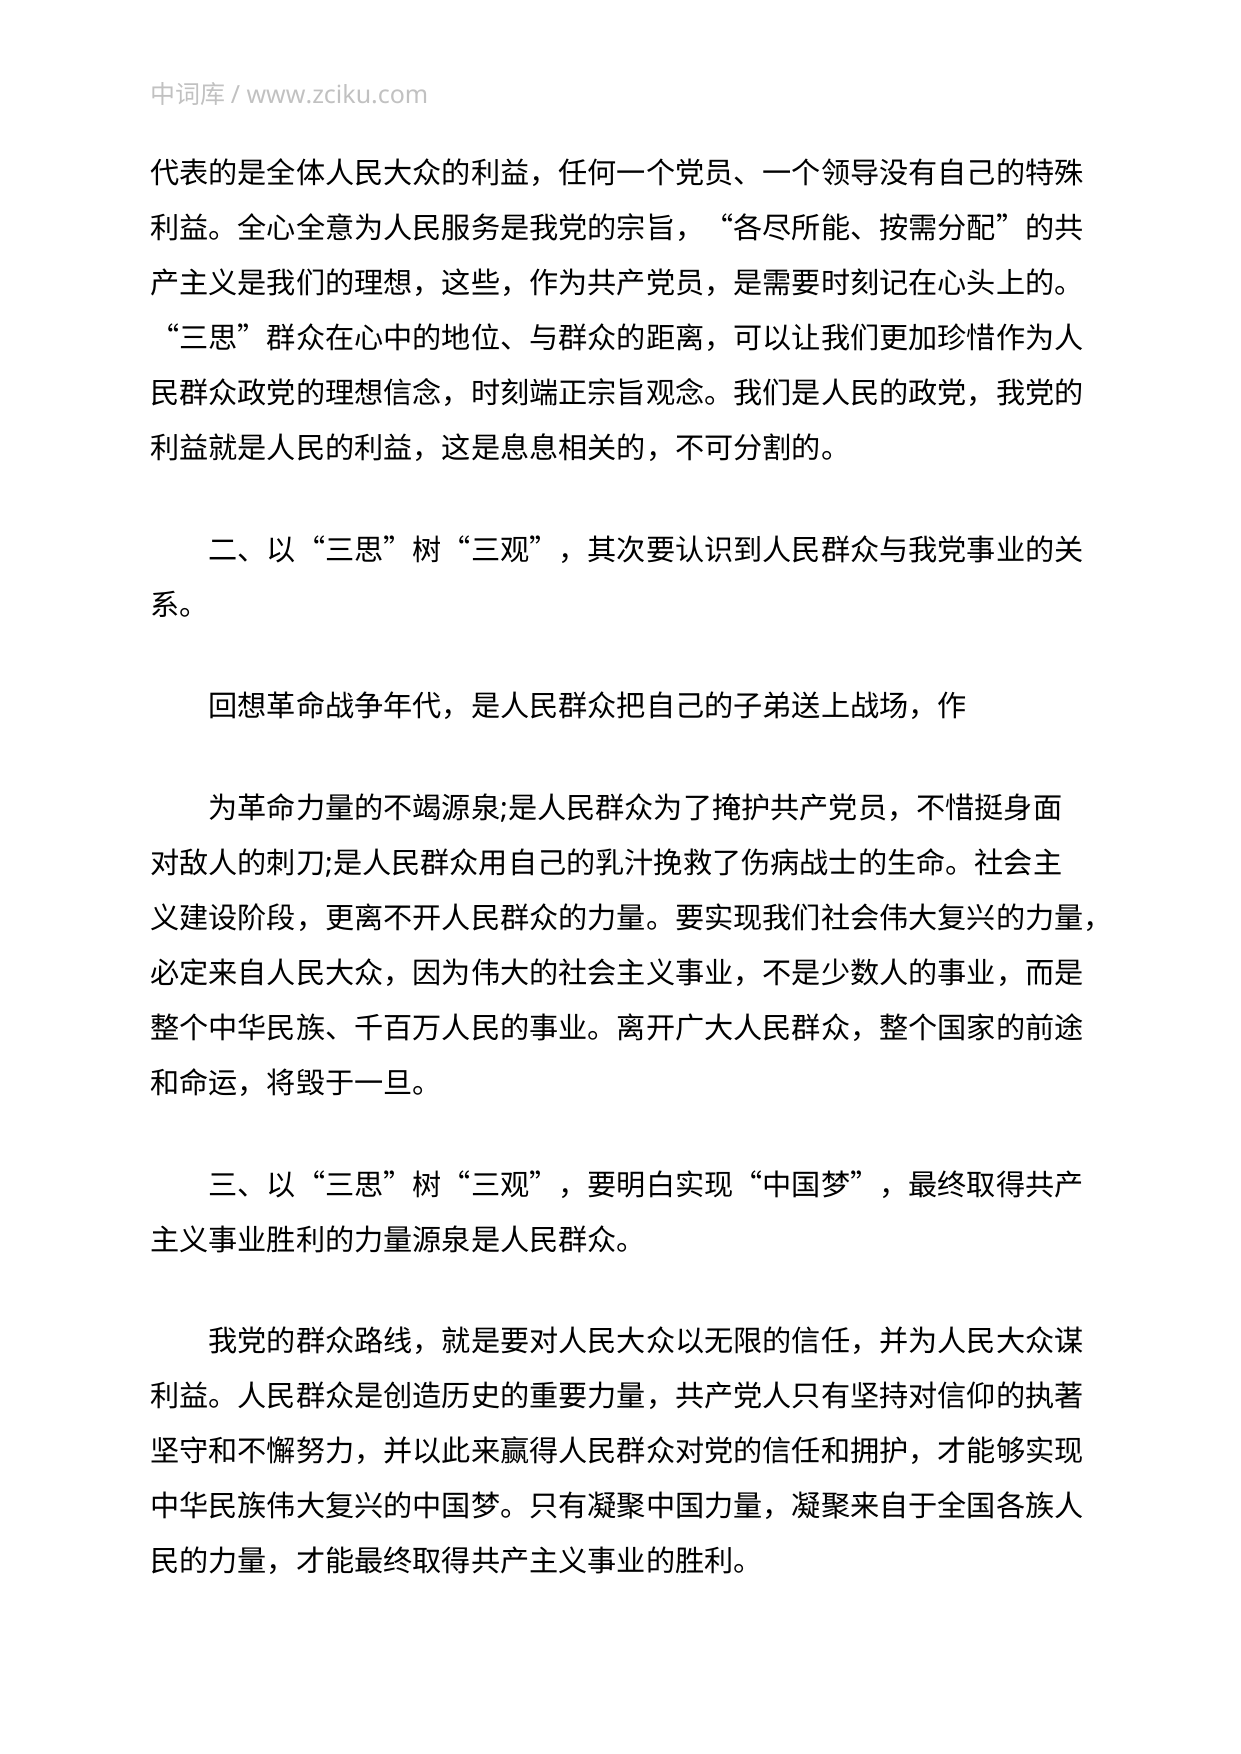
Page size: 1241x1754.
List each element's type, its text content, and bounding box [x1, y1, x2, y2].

text 我党的群众路线，就是要对人民大众以无限的信任，并为人民大众谋利益。人民群众是创造历史的重要力量，共产党人只有坚持对信仰的执著坚守和不懈努力，并以此来赢得人民群众对党的信任和拥护，才能够实现中华民族伟大复兴的中国梦。只有凝聚中国力量，凝聚来自于全国各族人民的力量，才能最终取得共产主义事业的胜利。 [150, 1318, 1090, 1580]
text 回想革命战争年代，是人民群众把自己的子弟送上战场，作 [150, 683, 1090, 725]
text 二、以“三思”树“三观”，其次要认识到人民群众与我党事业的关系。 [150, 526, 1090, 623]
text 为革命力量的不竭源泉;是人民群众为了掩护共产党员，不惜挺身面对敌人的刺刀;是人民群众用自己的乳汁挽救了伤病战士的生命。社会主义建设阶段，更离不开人民群众的力量。要实现我们社会伟大复兴的力量，必定来自人民大众，因为伟大的社会主义事业，不是少数人的事业，而是整个中华民族、千百万人民的事业。离开广大人民群众，整个国家的前途和命运，将毁于一旦。 [150, 785, 1090, 1102]
text 三、以“三思”树“三观”，要明白实现“中国梦”，最终取得共产主义事业胜利的力量源泉是人民群众。 [150, 1161, 1090, 1258]
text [150, 150, 1090, 467]
